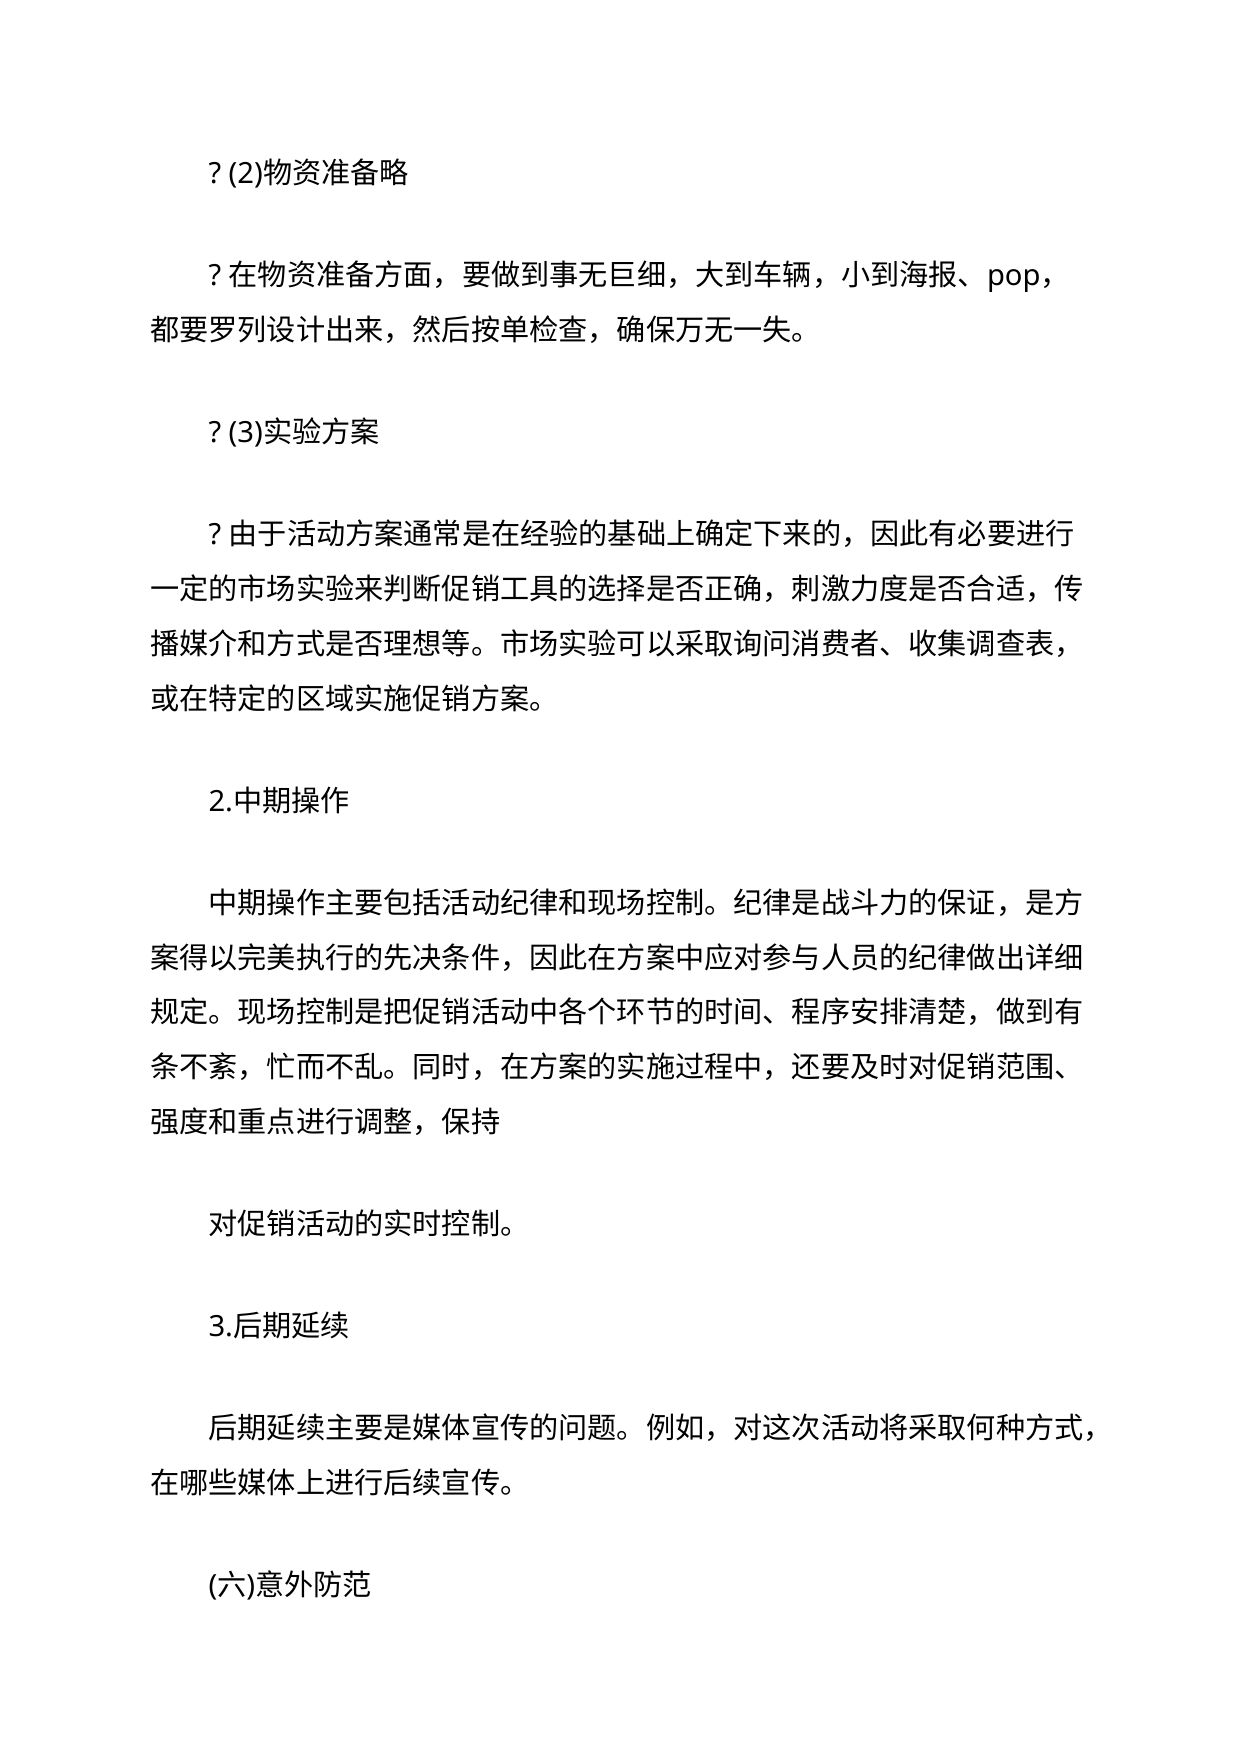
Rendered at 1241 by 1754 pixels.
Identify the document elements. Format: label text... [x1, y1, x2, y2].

text ? 由于活动方案通常是在经验的基础上确定下来的，因此有必要进行一定的市场实验来判断促销工具的选择是否正确，刺激力度是否合适，传播媒介和方式是否理想等。市场实验可以采取询问消费者、收集调查表，或在特定的区域实施促销方案。 [150, 511, 1090, 718]
text 3.后期延续 [150, 1302, 1090, 1345]
text (六)意外防范 [150, 1561, 1090, 1603]
text 对促销活动的实时控制。 [150, 1201, 1090, 1243]
text 中期操作主要包括活动纪律和现场控制。纪律是战斗力的保证，是方案得以完美执行的先决条件，因此在方案中应对参与人员的纪律做出详细规定。现场控制是把促销活动中各个环节的时间、程序安排清楚，做到有条不紊，忙而不乱。同时，在方案的实施过程中，还要及时对促销范围、强度和重点进行调整，保持 [150, 879, 1090, 1141]
text ? 在物资准备方面，要做到事无巨细，大到车辆，小到海报、pop，都要罗列设计出来，然后按单检查，确保万无一失。 [150, 252, 1090, 349]
text 2.中期操作 [150, 777, 1090, 820]
text ? (2)物资准备略 [150, 150, 1090, 192]
text ? (3)实验方案 [150, 409, 1090, 451]
text 后期延续主要是媒体宣传的问题。例如，对这次活动将采取何种方式，在哪些媒体上进行后续宣传。 [150, 1404, 1090, 1502]
